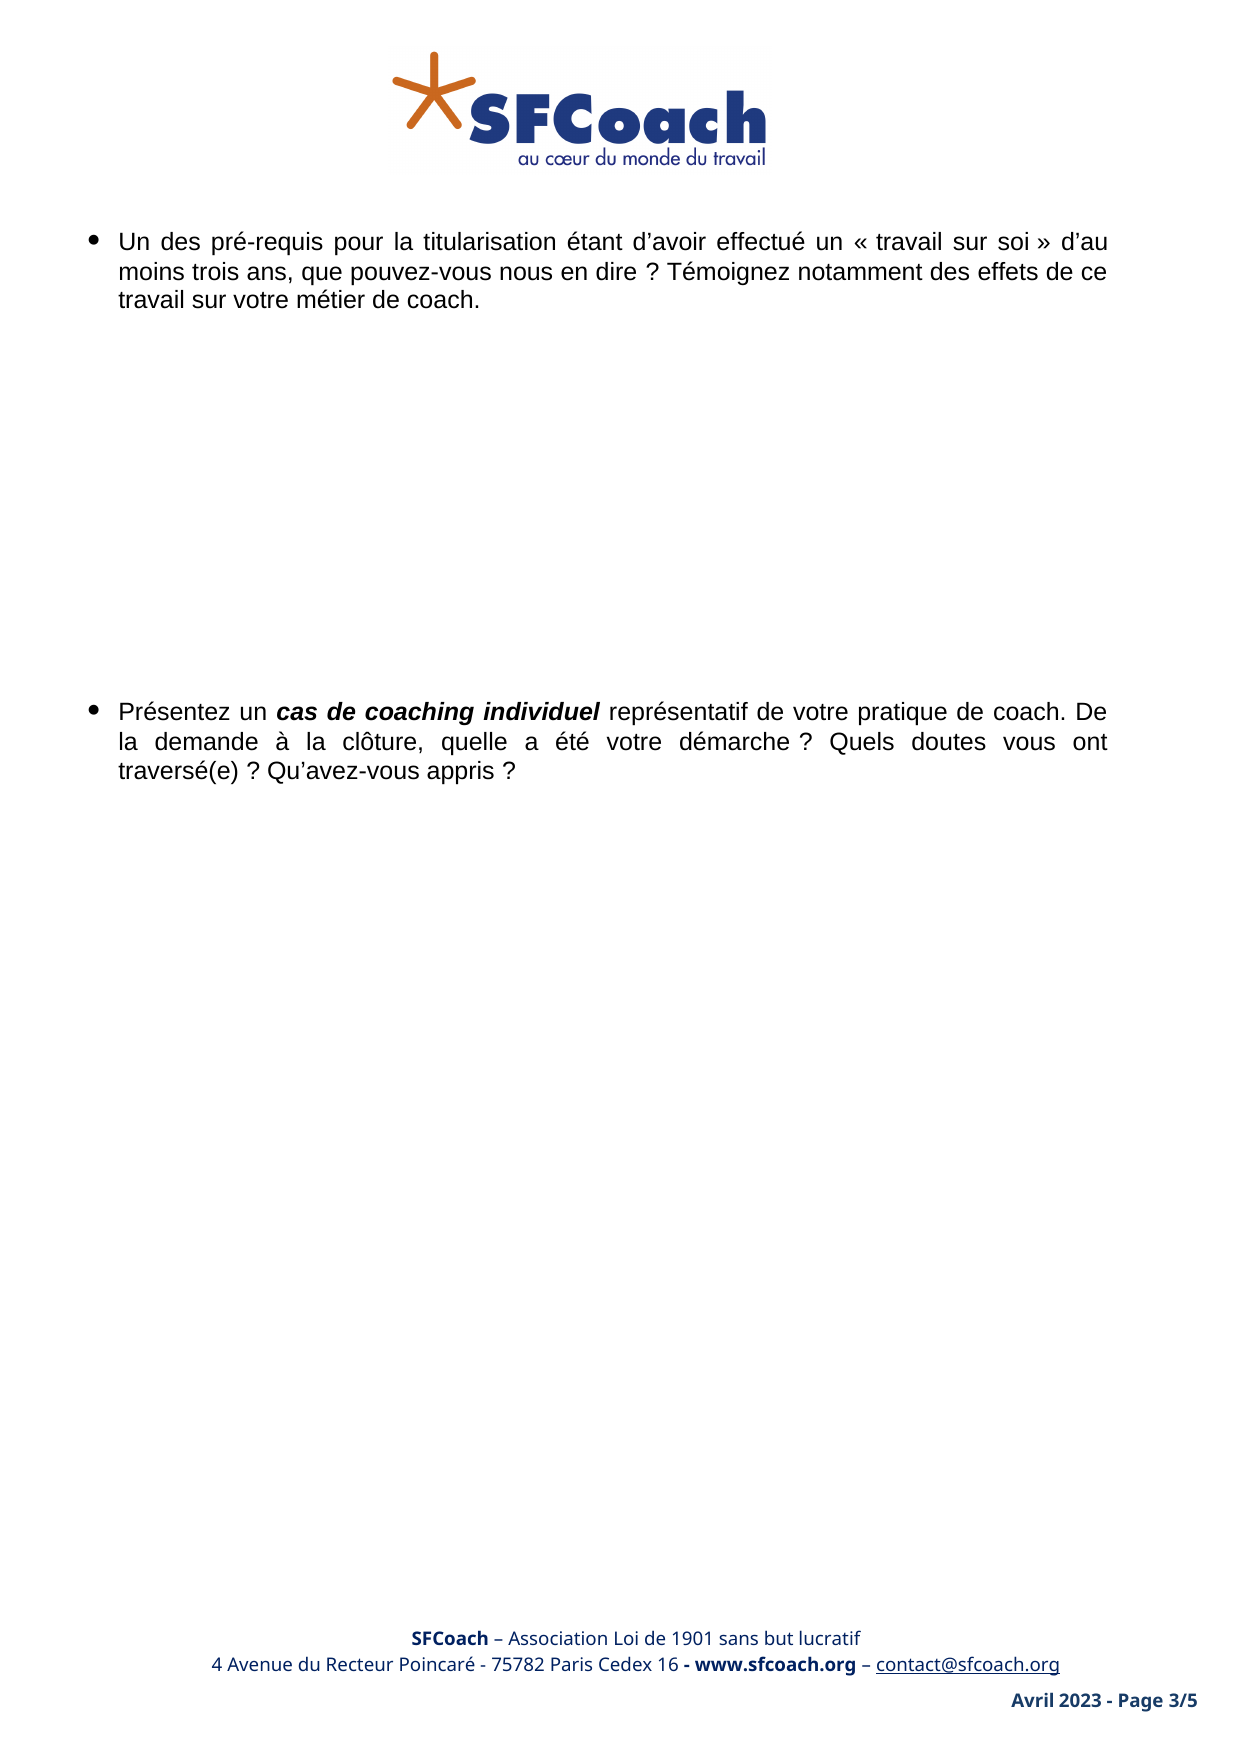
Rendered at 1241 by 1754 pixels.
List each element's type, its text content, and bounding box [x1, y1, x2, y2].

list Présentez un cas de coaching individuel représentatif de votre pratique de coach. De la demande à la clôture, quelle a été votre démarche ? Quels doutes vous ont traversé(e) ? Qu’avez-vous appris ? [89, 697, 1108, 784]
list Un des pré-requis pour la titularisation étant d’avoir effectué un « travail sur soi » d’au moins trois ans, que pouvez-vous nous en dire ? Témoignez notamment des effets de ce travail sur votre métier de coach. [89, 227, 1108, 314]
picture [387, 46, 773, 175]
